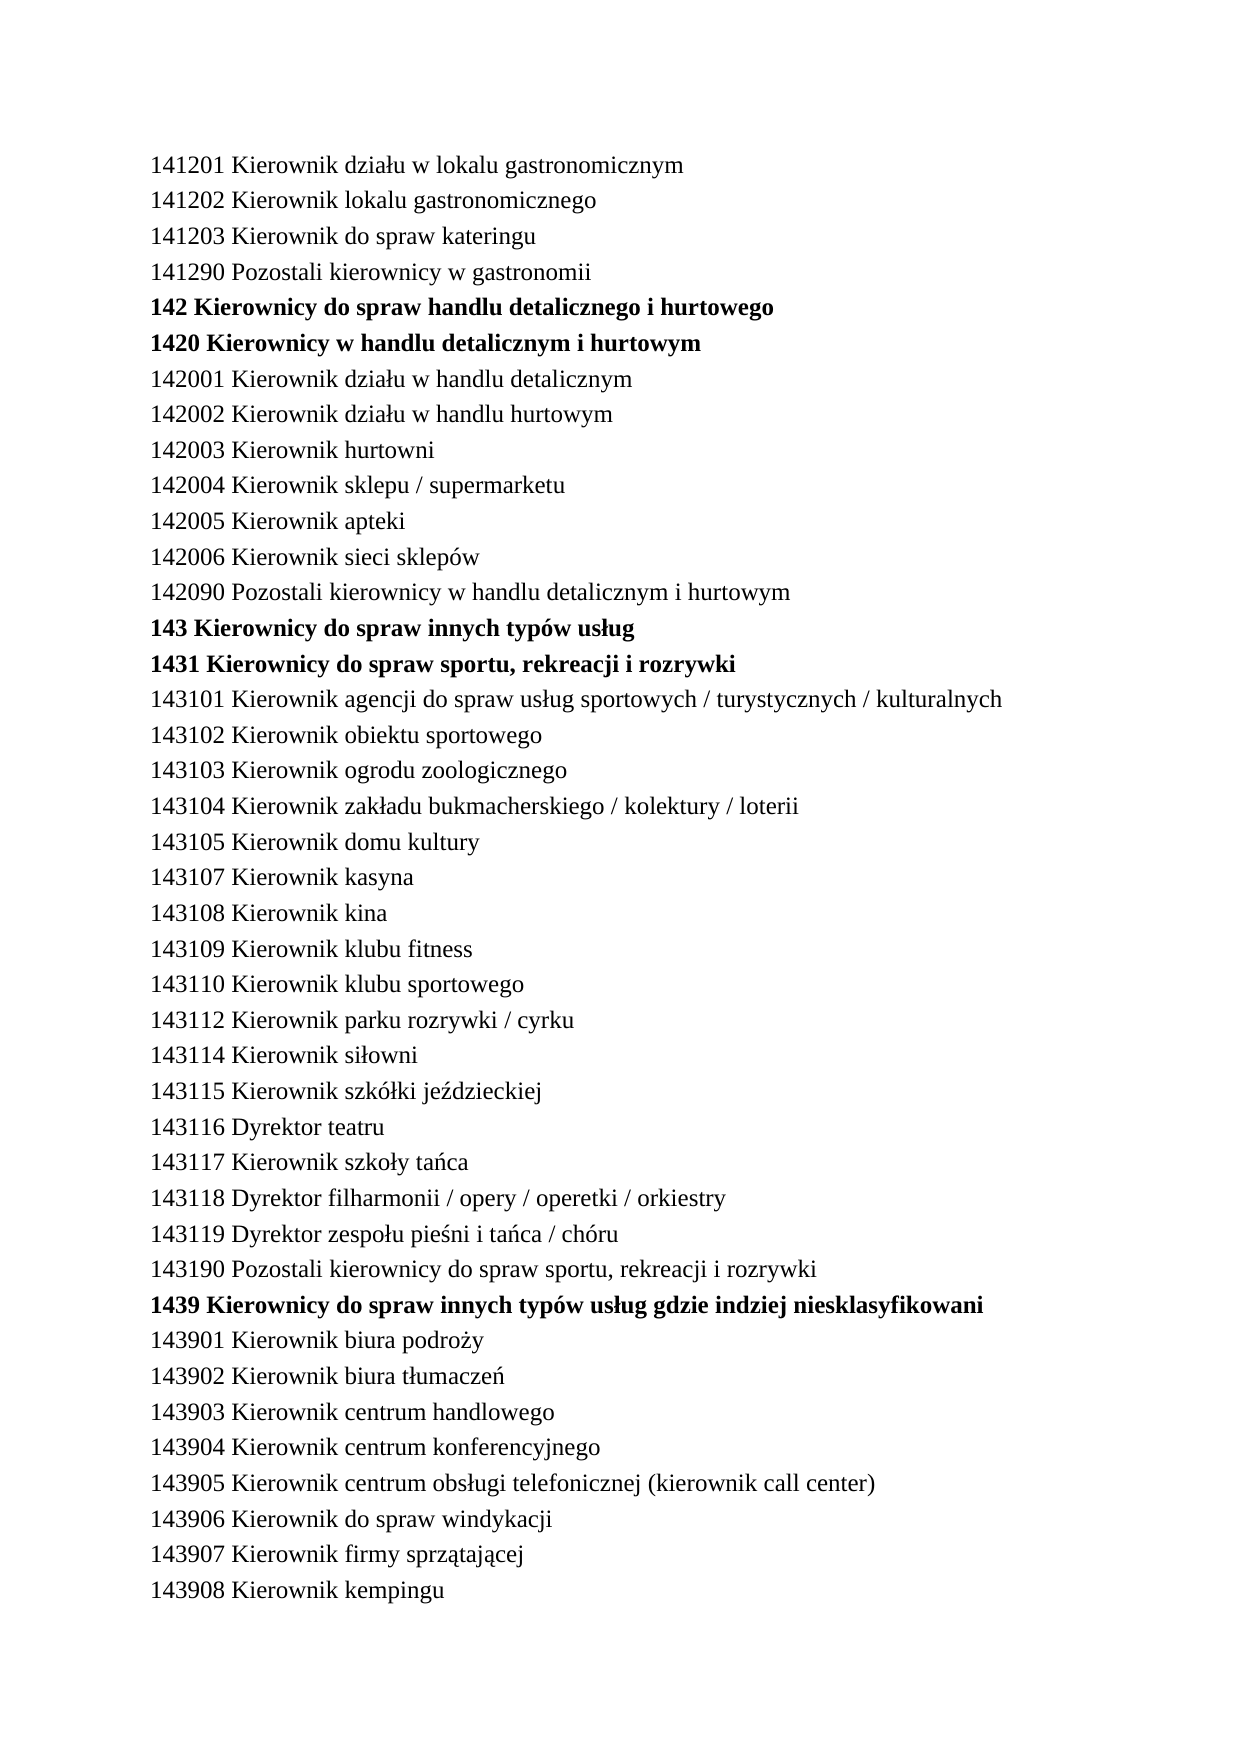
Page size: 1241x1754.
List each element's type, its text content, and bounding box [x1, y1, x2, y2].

text 143905 Kierownik centrum obsługi telefonicznej (kierownik call center) [150, 1468, 1090, 1497]
text 142 Kierownicy do spraw handlu detalicznego i hurtowego [150, 292, 1090, 321]
text 143117 Kierownik szkoły tańca [150, 1147, 1090, 1176]
text 143907 Kierownik firmy sprzątającej [150, 1539, 1090, 1568]
text 141290 Pozostali kierownicy w gastronomii [150, 257, 1090, 286]
text 143119 Dyrektor zespołu pieśni i tańca / chóru [150, 1219, 1090, 1247]
text 143 Kierownicy do spraw innych typów usług [150, 613, 1090, 642]
text 143904 Kierownik centrum konferencyjnego [150, 1432, 1090, 1461]
text 143903 Kierownik centrum handlowego [150, 1397, 1090, 1426]
text 143103 Kierownik ogrodu zoologicznego [150, 756, 1090, 784]
text 143104 Kierownik zakładu bukmacherskiego / kolektury / loterii [150, 791, 1090, 820]
text 143906 Kierownik do spraw windykacji [150, 1504, 1090, 1532]
text 143110 Kierownik klubu sportowego [150, 969, 1090, 998]
text 142003 Kierownik hurtowni [150, 435, 1090, 464]
text 143115 Kierownik szkółki jeździeckiej [150, 1076, 1090, 1105]
text 141201 Kierownik działu w lokalu gastronomicznym [150, 150, 1090, 179]
text 143102 Kierownik obiektu sportowego [150, 720, 1090, 749]
text 143114 Kierownik siłowni [150, 1041, 1090, 1069]
text 141203 Kierownik do spraw kateringu [150, 221, 1090, 250]
text 143908 Kierownik kempingu [150, 1575, 1090, 1604]
text 143108 Kierownik kina [150, 898, 1090, 927]
text 143901 Kierownik biura podroży [150, 1326, 1090, 1354]
text 142006 Kierownik sieci sklepów [150, 542, 1090, 571]
text 1439 Kierownicy do spraw innych typów usług gdzie indziej niesklasyfikowani [150, 1290, 1090, 1319]
text 143109 Kierownik klubu fitness [150, 934, 1090, 962]
text 1431 Kierownicy do spraw sportu, rekreacji i rozrywki [150, 649, 1090, 677]
text 142005 Kierownik apteki [150, 506, 1090, 535]
text 143902 Kierownik biura tłumaczeń [150, 1361, 1090, 1390]
text 141202 Kierownik lokalu gastronomicznego [150, 186, 1090, 214]
text 143190 Pozostali kierownicy do spraw sportu, rekreacji i rozrywki [150, 1254, 1090, 1283]
text 143105 Kierownik domu kultury [150, 827, 1090, 856]
text 143107 Kierownik kasyna [150, 862, 1090, 891]
text 142090 Pozostali kierownicy w handlu detalicznym i hurtowym [150, 577, 1090, 606]
text 143101 Kierownik agencji do spraw usług sportowych / turystycznych / kulturalnych [150, 684, 1090, 713]
text 1420 Kierownicy w handlu detalicznym i hurtowym [150, 328, 1090, 357]
text 143112 Kierownik parku rozrywki / cyrku [150, 1005, 1090, 1034]
text 142002 Kierownik działu w handlu hurtowym [150, 399, 1090, 428]
text 142001 Kierownik działu w handlu detalicznym [150, 364, 1090, 392]
text 143118 Dyrektor filharmonii / opery / operetki / orkiestry [150, 1183, 1090, 1212]
text 142004 Kierownik sklepu / supermarketu [150, 471, 1090, 499]
text 143116 Dyrektor teatru [150, 1112, 1090, 1141]
